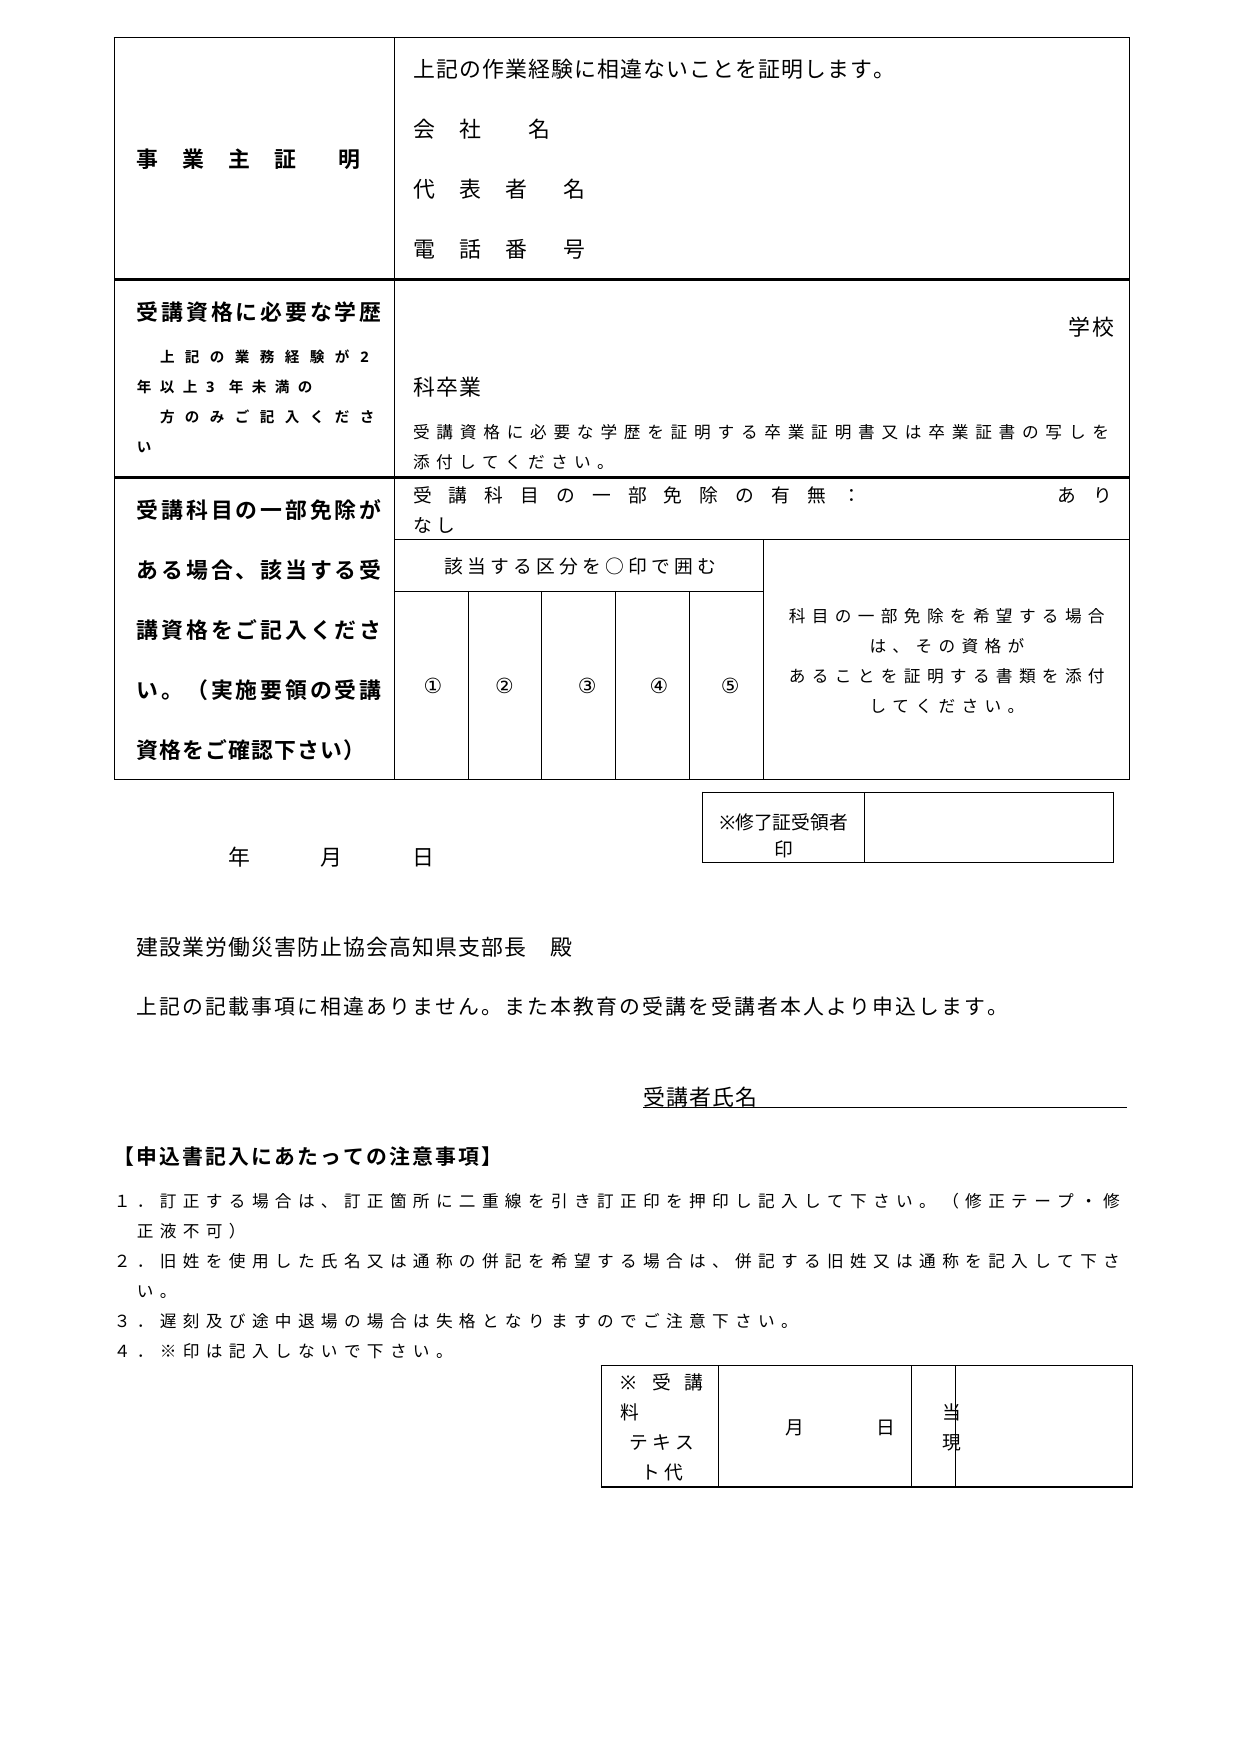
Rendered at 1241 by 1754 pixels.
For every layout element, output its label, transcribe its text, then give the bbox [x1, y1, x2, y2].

table_cell ① [395, 592, 468, 779]
table_header ※受講料 テキスト代 [602, 1366, 718, 1486]
text 建設業労働災害防止協会高知県支部長 殿 [114, 915, 1127, 975]
table_cell 受講資格に必要な学歴 上記の業務経験が2年以上3年未満の 方のみご記入ください [115, 281, 394, 476]
text 年 月 日 [114, 825, 1127, 885]
table_cell 上記の作業経験に相違ないことを証明します。 会社名 代表者名 電話番号 [395, 38, 1129, 278]
table_header 月 日 [719, 1366, 911, 1486]
table_cell 受講科目の一部免除がある場合、該当する受講資格をご記入ください。（実施要領の受講資格をご確認下さい） [115, 479, 394, 779]
table_cell ⑤ [690, 592, 763, 779]
table_cell 科目の一部免除を希望する場合は、その資格が あることを証明する書類を添付してください。 [764, 540, 1129, 779]
table_header ※修了証受領者印 [703, 793, 864, 862]
text ２．旧姓を使用した氏名又は通称の併記を希望する場合は、併記する旧姓又は通称を記入して下さい。 [114, 1245, 1127, 1305]
table_cell 該当する区分を○印で囲む [395, 540, 763, 591]
text 受講者氏名 [114, 1065, 1127, 1125]
text ３．遅刻及び途中退場の場合は失格となりますのでご注意下さい。 [114, 1305, 1127, 1335]
table_cell 受講科目の一部免除の有無： あり なし [395, 479, 1129, 539]
table_header [956, 1366, 1132, 1486]
table_cell ② [469, 592, 541, 779]
table_header [865, 793, 1113, 862]
table_header 当 現 [912, 1366, 955, 1486]
text 【申込書記入にあたっての注意事項】 [114, 1125, 1127, 1185]
table_cell ③ [542, 592, 615, 779]
table_cell 事業主証明 [115, 38, 394, 278]
text １．訂正する場合は、訂正箇所に二重線を引き訂正印を押印し記入して下さい。（修正テープ・修正液不可） [114, 1185, 1127, 1245]
text 上記の記載事項に相違ありません。また本教育の受講を受講者本人より申込します。 [114, 975, 1127, 1035]
text ４．※印は記入しないで下さい。 [114, 1335, 1127, 1365]
table_cell 学校 科卒業 受講資格に必要な学歴を証明する卒業証明書又は卒業証書の写しを添付してください。 [395, 281, 1129, 476]
table_cell ④ [616, 592, 689, 779]
